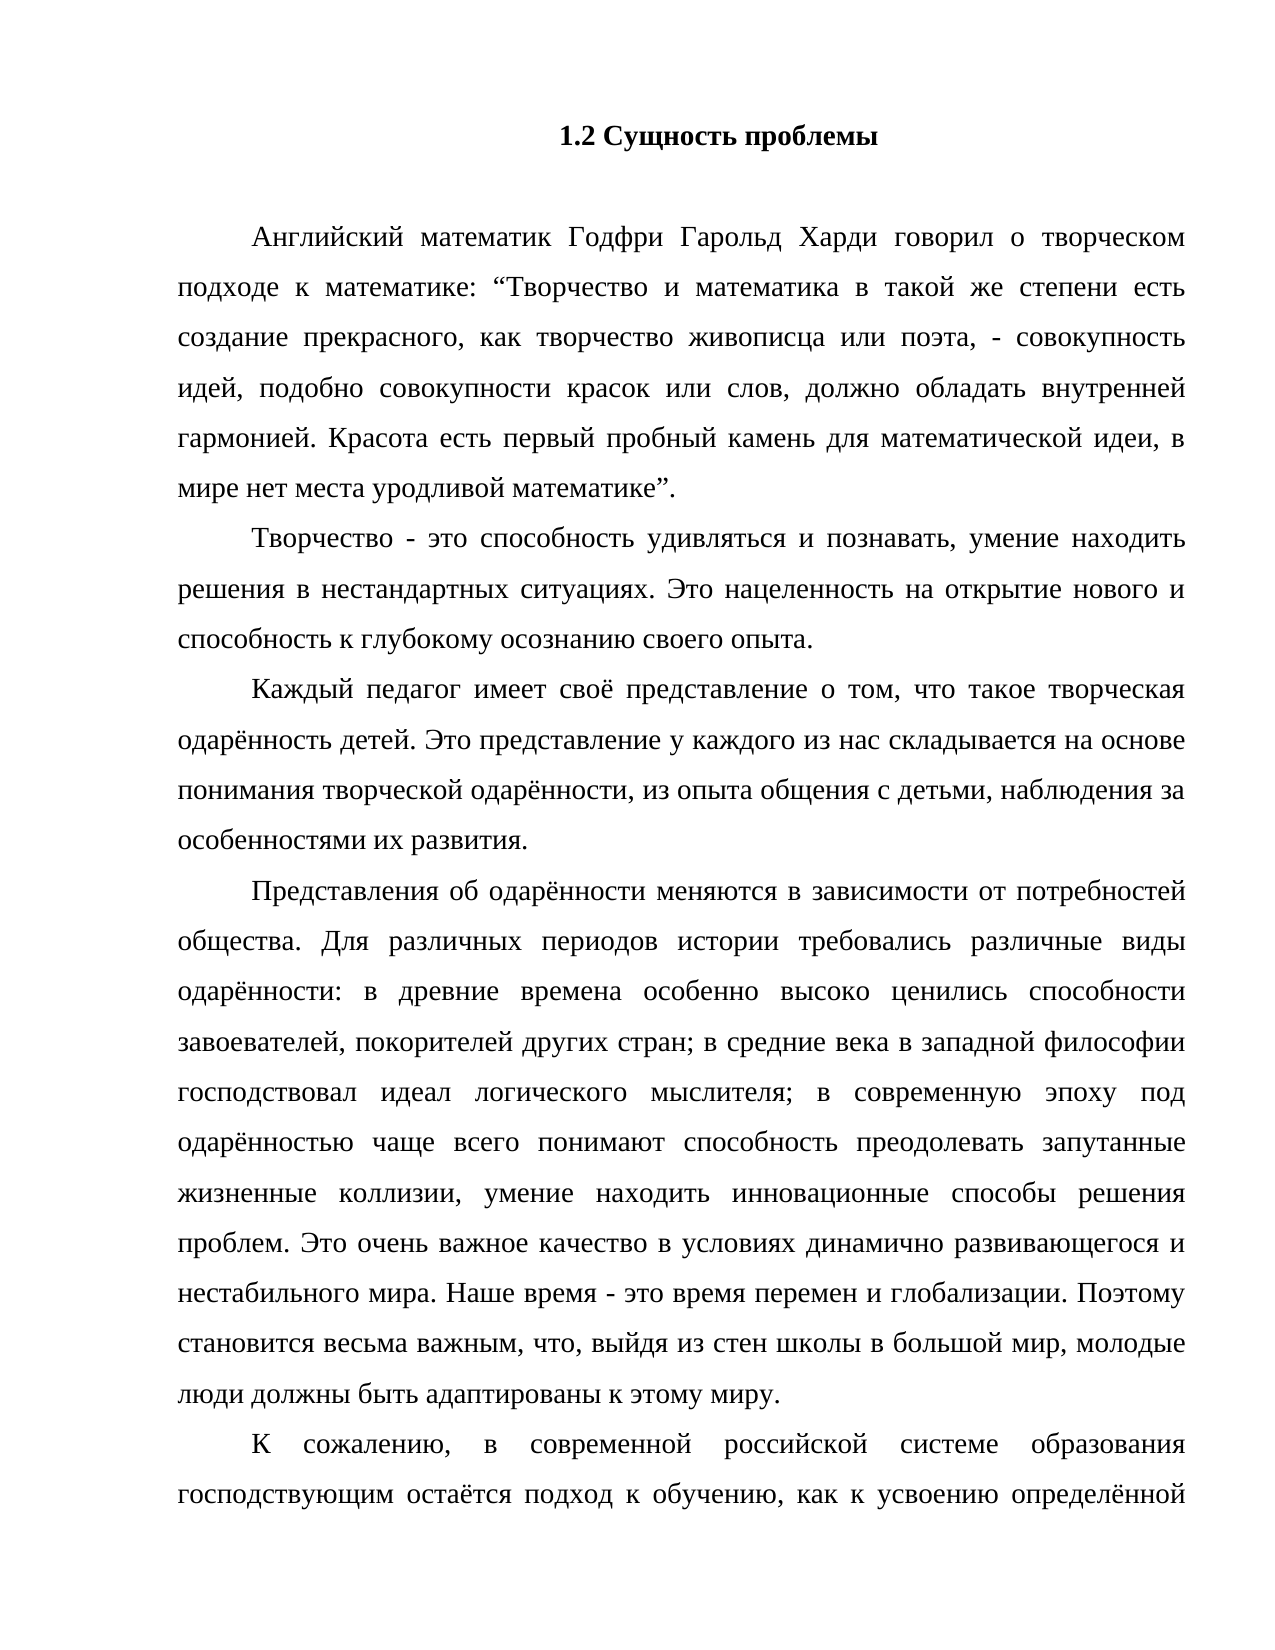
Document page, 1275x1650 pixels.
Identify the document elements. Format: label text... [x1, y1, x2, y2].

text 1.2 Сущность проблемы [177, 118, 1186, 152]
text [177, 1426, 1186, 1510]
text Каждый педагог имеет своё представление о том, что такое творческая одарённость детей. Это представление у каждого из нас складывается на основе понимания творческой одарённости, из опыта общения с детьми, наблюдения за особенностями их развития. [177, 672, 1186, 856]
text Английский математик Годфри Гарольд Харди говорил о творческом подходе к математике: “Творчество и математика в такой же степени есть создание прекрасного, как творчество живописца или поэта, - совокупность идей, подобно совокупности красок или слов, должно обладать внутренней гармонией. Красота есть первый пробный камень для математической идеи, в мире нет места уродливой математике”. [177, 219, 1186, 504]
text Творчество - это способность удивляться и познавать, умение находить решения в нестандартных ситуациях. Это нацеленность на открытие нового и способность к глубокому осознанию своего опыта. [177, 521, 1186, 655]
text Представления об одарённости меняются в зависимости от потребностей общества. Для различных периодов истории требовались различные виды одарённости: в древние времена особенно высоко ценились способности завоевателей, покорителей других стран; в средние века в западной философии господствовал идеал логического мыслителя; в современную эпоху под одарённостью чаще всего понимают способность преодолевать запутанные жизненные коллизии, умение находить инновационные способы решения проблем. Это очень важное качество в условиях динамично развивающегося и нестабильного мира. Наше время - это время перемен и глобализации. Поэтому становится весьма важным, что, выйдя из стен школы в большой мир, молодые люди должны быть адаптированы к этому миру. [177, 873, 1186, 1409]
